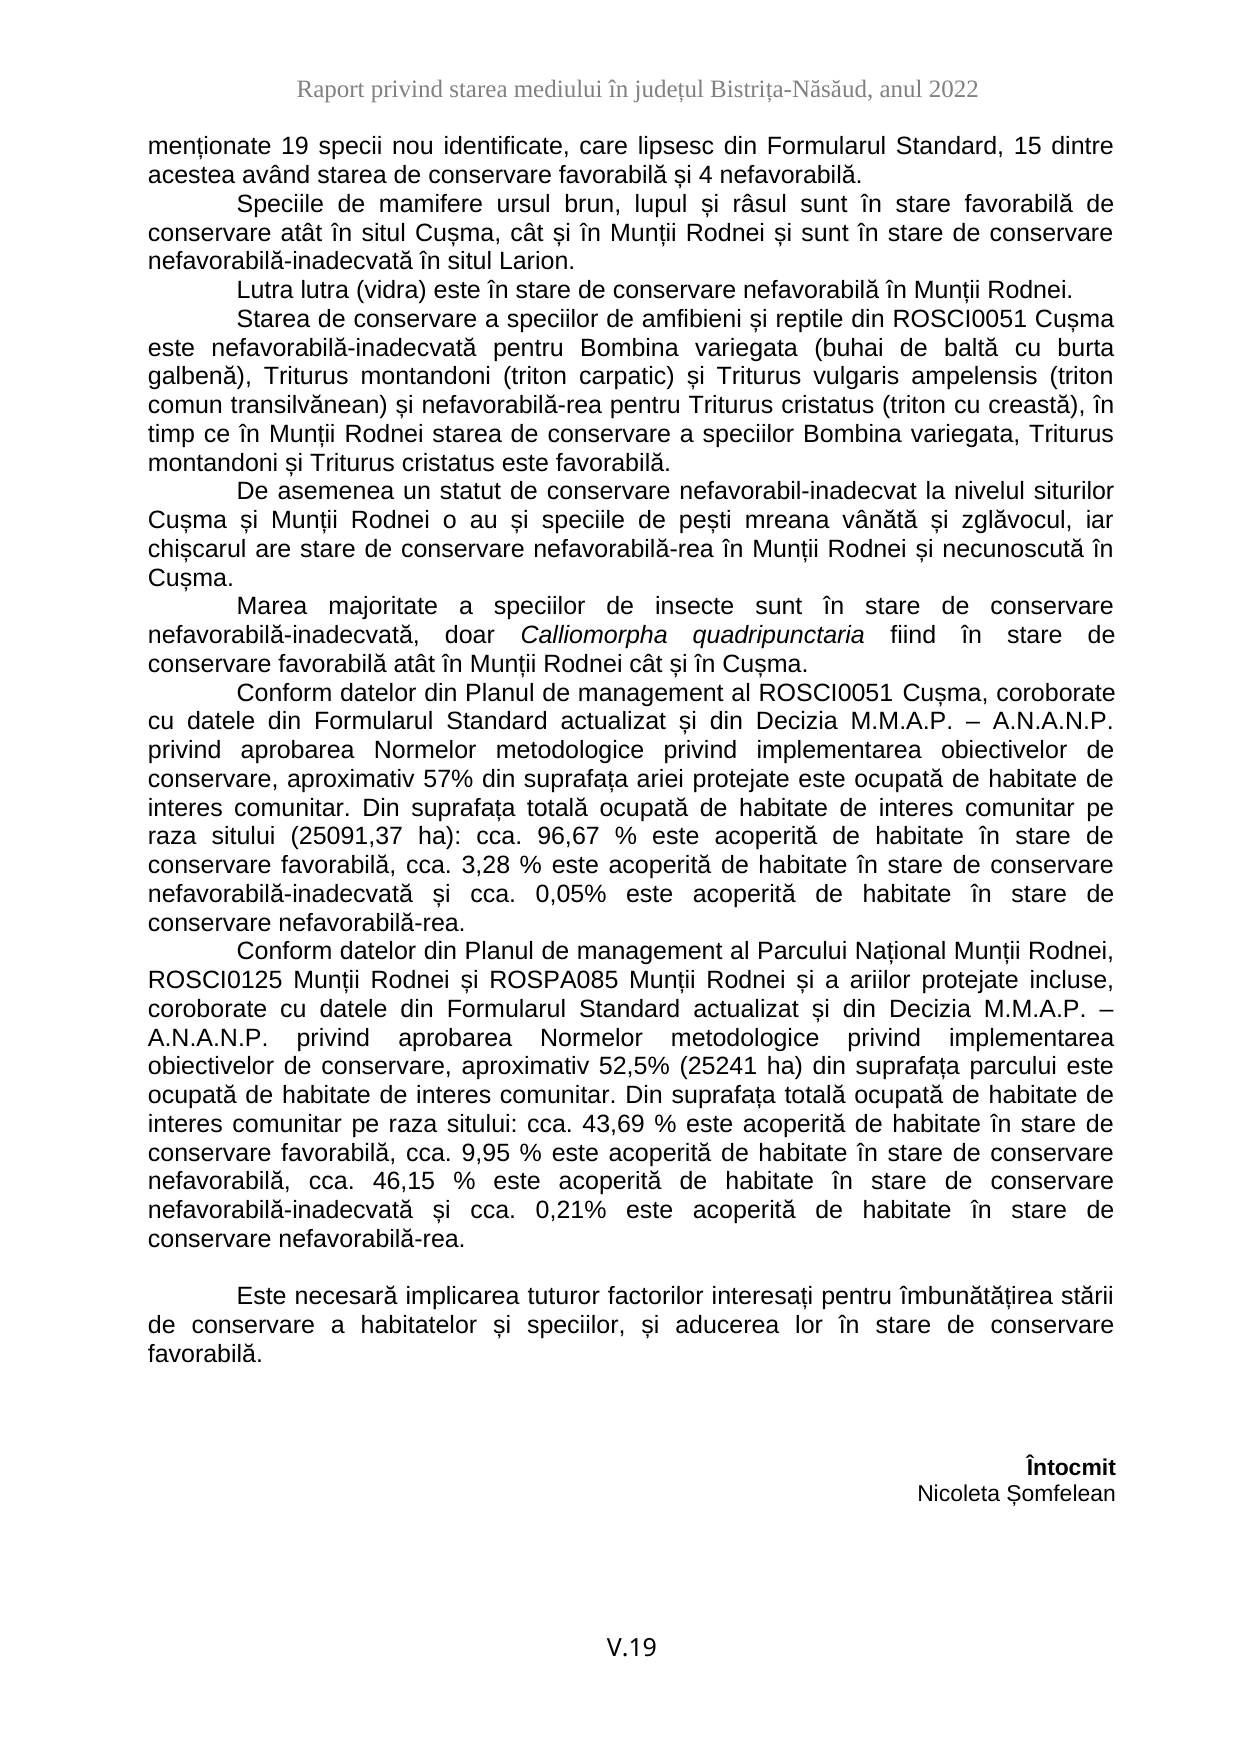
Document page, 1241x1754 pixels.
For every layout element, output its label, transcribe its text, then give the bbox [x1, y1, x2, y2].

text Lutra lutra (vidra) este în stare de conservare nefavorabilă în Munții Rodnei. [148, 275, 1116, 304]
text De asemenea un statut de conservare nefavorabil-inadecvat la nivelul siturilor Cușma și Munții Rodnei o au și speciile de pești mreana vânătă și zglăvocul, iar chișcarul are stare de conservare nefavorabilă-rea în Munții Rodnei și necunoscută în Cușma. [148, 476, 1116, 591]
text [148, 131, 1116, 189]
text Speciile de mamifere ursul brun, lupul și râsul sunt în stare favorabilă de conservare atât în situl Cușma, cât și în Munții Rodnei și sunt în stare de conservare nefavorabilă-inadecvată în situl Larion. [148, 189, 1116, 275]
text Nicoleta Șomfelean [148, 1480, 1116, 1507]
text Este necesară implicarea tuturor factorilor interesați pentru îmbunătățirea stării de conservare a habitatelor și speciilor, și aducerea lor în stare de conservare favorabilă. [148, 1281, 1116, 1368]
text Conform datelor din Planul de management al Parcului Național Munții Rodnei, ROSCI0125 Munții Rodnei și ROSPA085 Munții Rodnei și a ariilor protejate incluse, coroborate cu datele din Formularul Standard actualizat și din Decizia M.M.A.P. – A.N.A.N.P. privind aprobarea Normelor metodologice privind implementarea obiectivelor de conservare, aproximativ 52,5% (25241 ha) din suprafața parcului este ocupată de habitate de interes comunitar. Din suprafața totală ocupată de habitate de interes comunitar pe raza sitului: cca. 43,69 % este acoperită de habitate în stare de conservare favorabilă, cca. 9,95 % este acoperită de habitate în stare de conservare nefavorabilă, cca. 46,15 % este acoperită de habitate în stare de conservare nefavorabilă-inadecvată și cca. 0,21% este acoperită de habitate în stare de conservare nefavorabilă-rea. [148, 936, 1116, 1253]
text Întocmit [148, 1454, 1116, 1480]
text Starea de conservare a speciilor de amfibieni și reptile din ROSCI0051 Cușma este nefavorabilă-inadecvată pentru Bombina variegata (buhai de baltă cu burta galbenă), Triturus montandoni (triton carpatic) și Triturus vulgaris ampelensis (triton comun transilvănean) și nefavorabilă-rea pentru Triturus cristatus (triton cu creastă), în timp ce în Munții Rodnei starea de conservare a speciilor Bombina variegata, Triturus montandoni și Triturus cristatus este favorabilă. [148, 304, 1116, 476]
text Marea majoritate a speciilor de insecte sunt în stare de conservare nefavorabilă-inadecvată, doar Calliomorpha quadripunctaria fiind în stare de conservare favorabilă atât în Munții Rodnei cât și în Cușma. [148, 591, 1116, 678]
text Conform datelor din Planul de management al ROSCI0051 Cușma, coroborate cu datele din Formularul Standard actualizat și din Decizia M.M.A.P. – A.N.A.N.P. privind aprobarea Normelor metodologice privind implementarea obiectivelor de conservare, aproximativ 57% din suprafața ariei protejate este ocupată de habitate de interes comunitar. Din suprafața totală ocupată de habitate de interes comunitar pe raza sitului (25091,37 ha): cca. 96,67 % este acoperită de habitate în stare de conservare favorabilă, cca. 3,28 % este acoperită de habitate în stare de conservare nefavorabilă-inadecvată și cca. 0,05% este acoperită de habitate în stare de conservare nefavorabilă-rea. [148, 678, 1116, 936]
